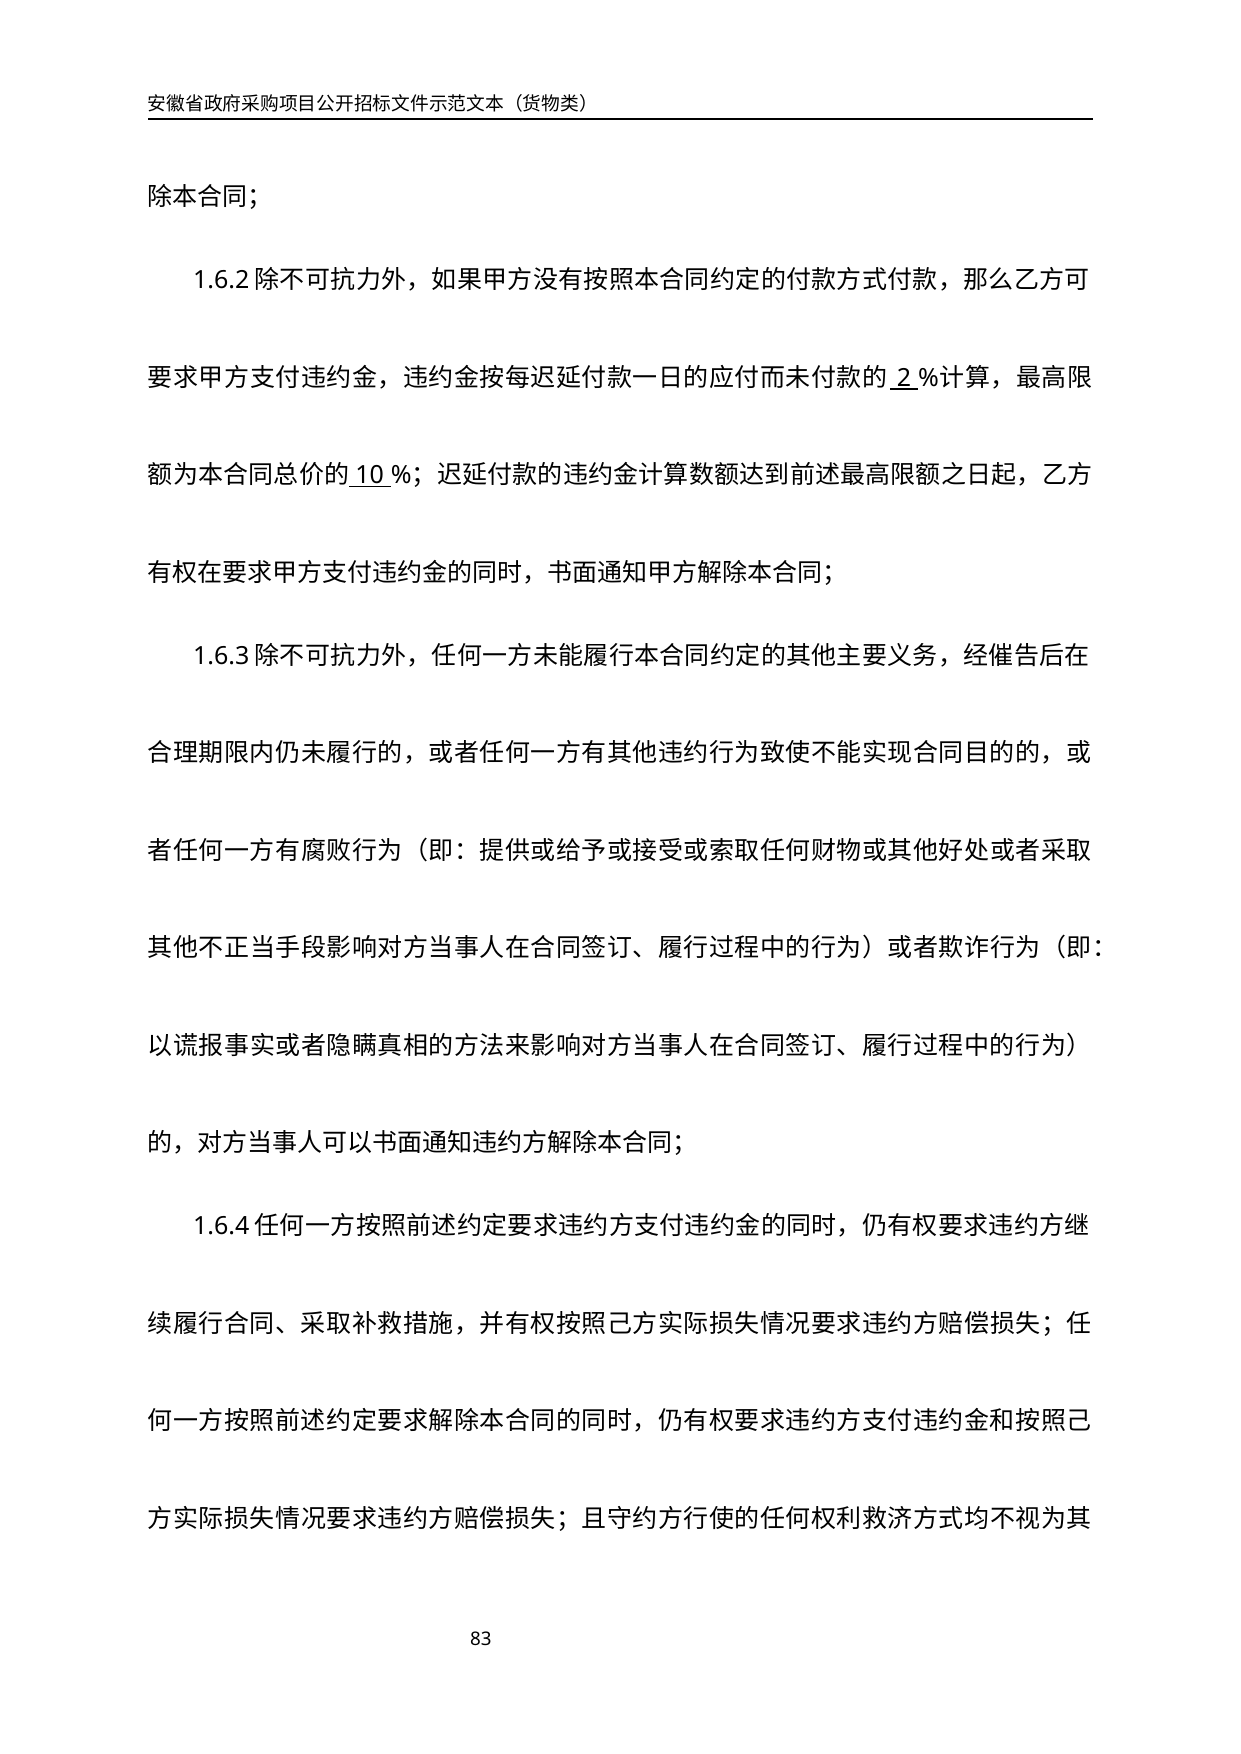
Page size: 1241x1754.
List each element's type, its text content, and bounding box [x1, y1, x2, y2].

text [148, 1191, 1093, 1549]
text 1.6.3除不可抗力外，任何一方未能履行本合同约定的其他主要义务，经催告后在合理期限内仍未履行的，或者任何一方有其他违约行为致使不能实现合同目的的，或者任何一方有腐败行为（即：提供或给予或接受或索取任何财物或其他好处或者采取其他不正当手段影响对方当事人在合同签订、履行过程中的行为）或者欺诈行为（即：以谎报事实或者隐瞒真相的方法来影响对方当事人在合同签订、履行过程中的行为）的，对方当事人可以书面通知违约方解除本合同； [148, 621, 1093, 1173]
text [148, 162, 1093, 227]
text 1.6.2除不可抗力外，如果甲方没有按照本合同约定的付款方式付款，那么乙方可要求甲方支付违约金，违约金按每迟延付款一日的应付而未付款的 2 %计算，最高限额为本合同总价的 10 %；迟延付款的违约金计算数额达到前述最高限额之日起，乙方有权在要求甲方支付违约金的同时，书面通知甲方解除本合同； [148, 245, 1093, 603]
